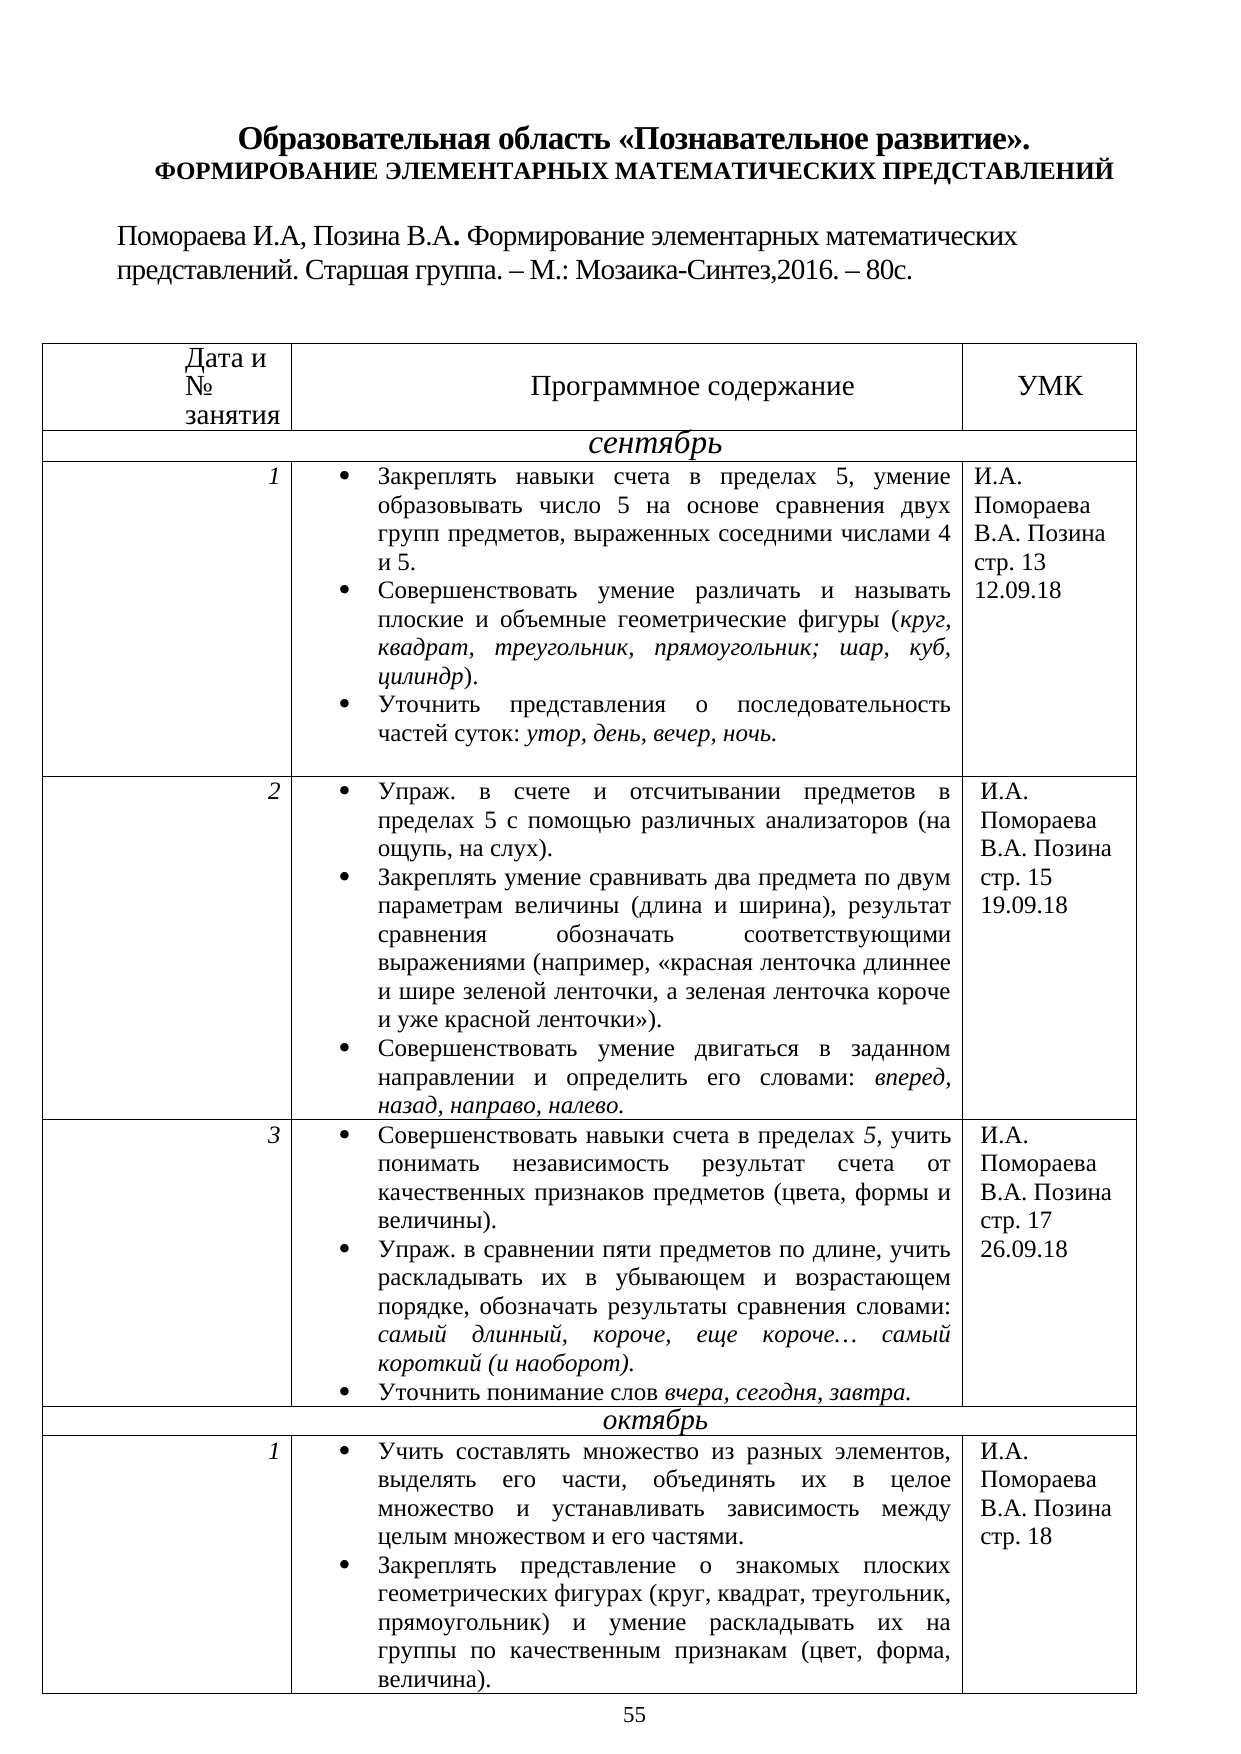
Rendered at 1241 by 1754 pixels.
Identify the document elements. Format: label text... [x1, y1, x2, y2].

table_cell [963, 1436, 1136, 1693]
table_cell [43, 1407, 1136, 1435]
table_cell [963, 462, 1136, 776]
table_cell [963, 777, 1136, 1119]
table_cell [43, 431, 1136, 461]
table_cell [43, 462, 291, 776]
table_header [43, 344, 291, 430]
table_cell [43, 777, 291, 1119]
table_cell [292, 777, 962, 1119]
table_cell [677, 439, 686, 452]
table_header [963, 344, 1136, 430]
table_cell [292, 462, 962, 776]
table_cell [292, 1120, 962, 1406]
text Образовательная область «Познавательное развитие». [117, 118, 1152, 156]
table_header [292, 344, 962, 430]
text Помораева И.А, Позина В.А. Формирование элементарных математических представлений. Старшая группа. – М.: Мозаика-Синтез,2016. – 80с. [117, 218, 1152, 286]
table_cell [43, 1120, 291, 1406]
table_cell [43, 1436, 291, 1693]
text ФОРМИРОВАНИЕ ЭЛЕМЕНТАРНЫХ МАТЕМАТИЧЕСКИХ ПРЕДСТАВЛЕНИЙ [117, 156, 1152, 185]
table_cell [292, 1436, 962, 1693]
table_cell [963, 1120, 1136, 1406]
